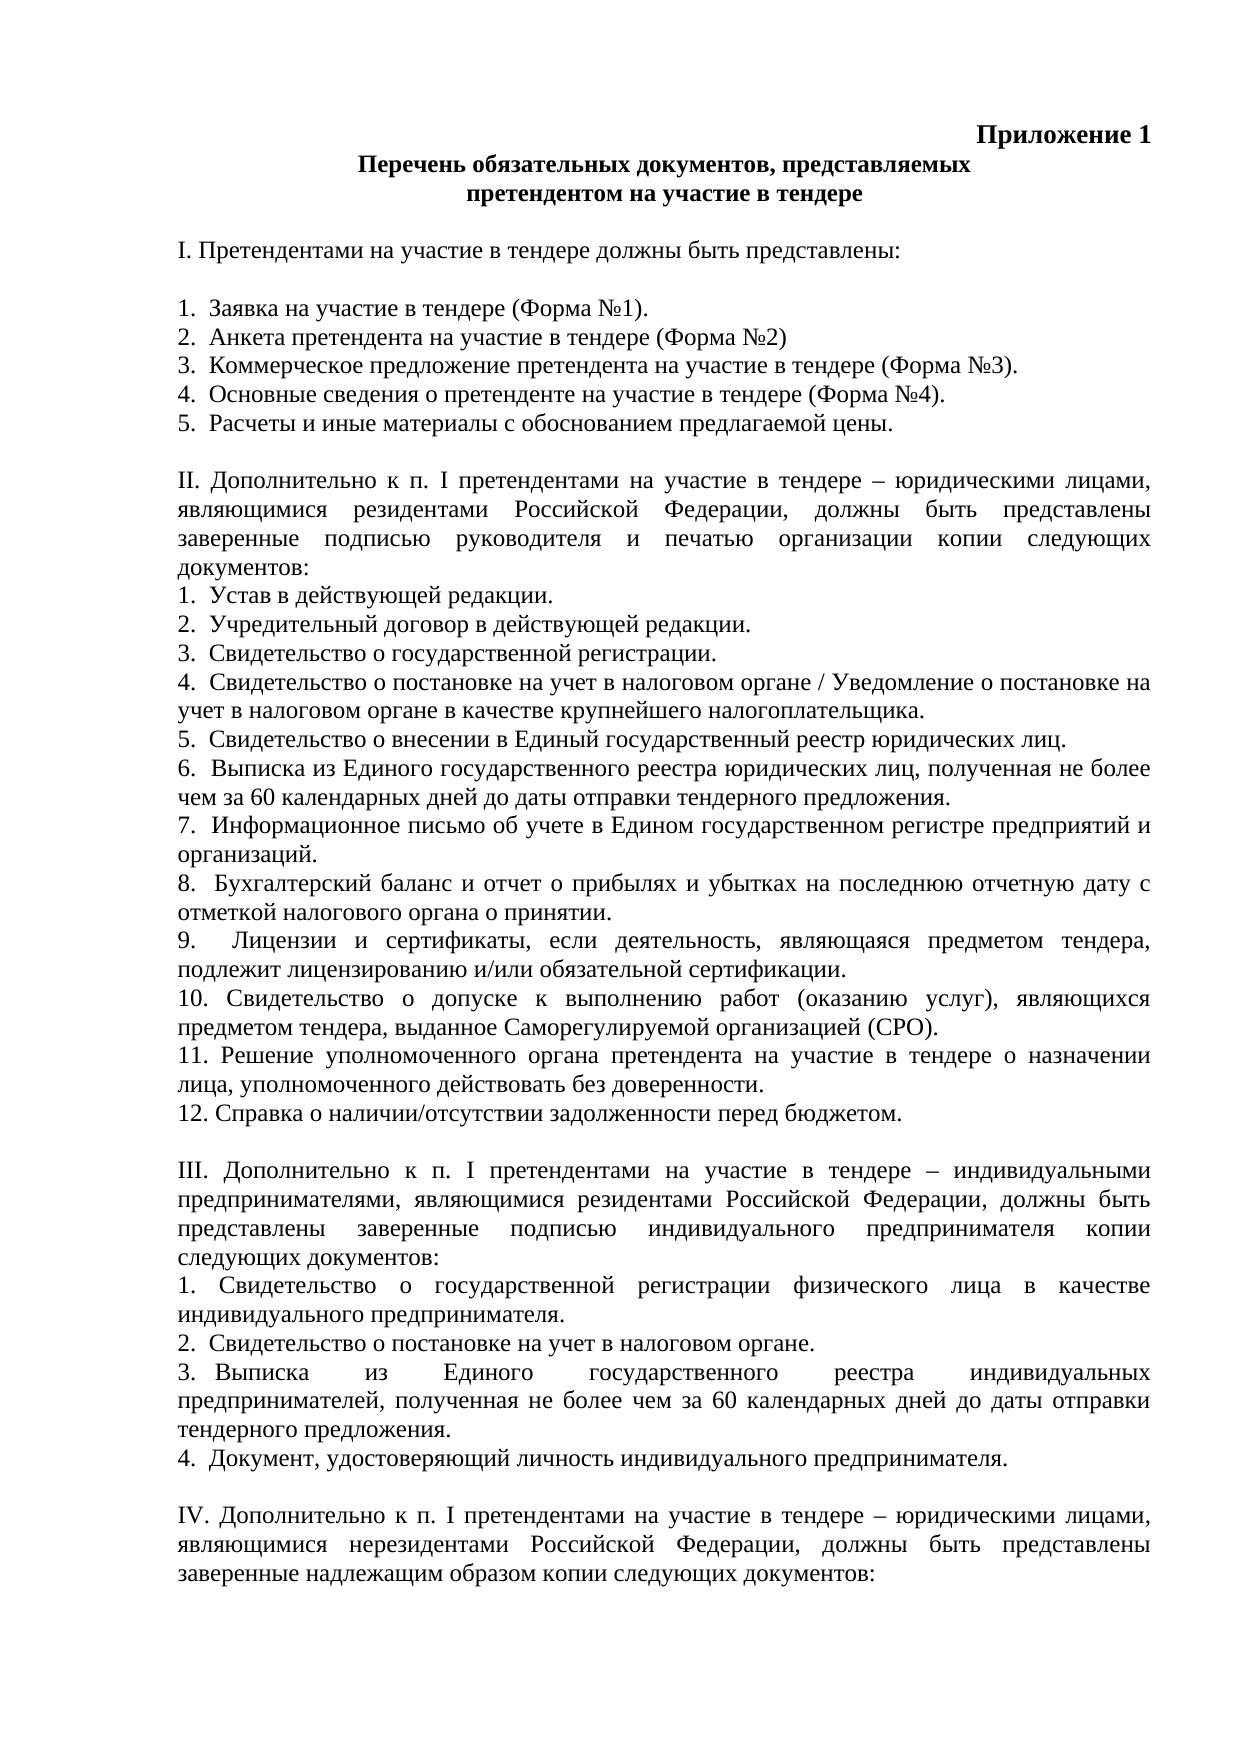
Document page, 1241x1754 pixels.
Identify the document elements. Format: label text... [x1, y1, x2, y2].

text 3. Коммерческое предложение претендента на участие в тендере (Форма №3). [177, 351, 1152, 379]
text 4. Свидетельство о постановке на учет в налоговом органе / Уведомление о постановке на учет в налоговом органе в качестве крупнейшего налогоплательщика. [177, 667, 1152, 724]
text I. Претендентами на участие в тендере должны быть представлены: [177, 236, 1152, 264]
text 4. Основные сведения о претенденте на участие в тендере (Форма №4). [177, 379, 1152, 408]
text 6. Выписка из Единого государственного реестра юридических лиц, полученная не более чем за 60 календарных дней до даты отправки тендерного предложения. [177, 753, 1152, 811]
text 7. Информационное письмо об учете в Едином государственном регистре предприятий и организаций. [177, 811, 1152, 868]
text 5. Расчеты и иные материалы с обоснованием предлагаемой цены. [177, 408, 1152, 437]
text 8. Бухгалтерский баланс и отчет о прибылях и убытках на последнюю отчетную дату с отметкой налогового органа о принятии. [177, 868, 1152, 926]
text Приложение 1 [177, 118, 1152, 149]
text претендентом на участие в тендере [177, 178, 1152, 207]
text 3. Выписка из Единого государственного реестра индивидуальных предпринимателей, полученная не более чем за 60 календарных дней до даты отправки тендерного предложения. [177, 1357, 1152, 1443]
text Перечень обязательных документов, представляемых [177, 149, 1152, 178]
text 1. Заявка на участие в тендере (Форма №1). [177, 293, 1152, 322]
text 1. Устав в действующей редакции. [177, 581, 1152, 609]
text 5. Свидетельство о внесении в Единый государственный реестр юридических лиц. [177, 724, 1152, 753]
text IV. Дополнительно к п. I претендентами на участие в тендере – юридическими лицами, являющимися нерезидентами Российской Федерации, должны быть представлены заверенные надлежащим образом копии следующих документов: [177, 1501, 1152, 1587]
text 4. Документ, удостоверяющий личность индивидуального предпринимателя. [177, 1443, 1152, 1472]
text 2. Учредительный договор в действующей редакции. [177, 609, 1152, 638]
text 12. Справка о наличии/отсутствии задолженности перед бюджетом. [177, 1098, 1152, 1127]
text 11. Решение уполномоченного органа претендента на участие в тендере о назначении лица, уполномоченного действовать без доверенности. [177, 1041, 1152, 1098]
text II. Дополнительно к п. I претендентами на участие в тендере – юридическими лицами, являющимися резидентами Российской Федерации, должны быть представлены заверенные подписью руководителя и печатью организации копии следующих документов: [177, 466, 1152, 581]
text 3. Свидетельство о государственной регистрации. [177, 638, 1152, 667]
text 10. Свидетельство о допуске к выполнению работ (оказанию услуг), являющихся предметом тендера, выданное Саморегулируемой организацией (СРО). [177, 983, 1152, 1041]
text III. Дополнительно к п. I претендентами на участие в тендере – индивидуальными предпринимателями, являющимися резидентами Российской Федерации, должны быть представлены заверенные подписью индивидуального предпринимателя копии следующих документов: [177, 1156, 1152, 1271]
text 2. Свидетельство о постановке на учет в налоговом органе. [177, 1328, 1152, 1357]
text 9. Лицензии и сертификаты, если деятельность, являющаяся предметом тендера, подлежит лицензированию и/или обязательной сертификации. [177, 926, 1152, 983]
text 2. Анкета претендента на участие в тендере (Форма №2) [177, 322, 1152, 351]
text 1. Свидетельство о государственной регистрации физического лица в качестве индивидуального предпринимателя. [177, 1271, 1152, 1328]
